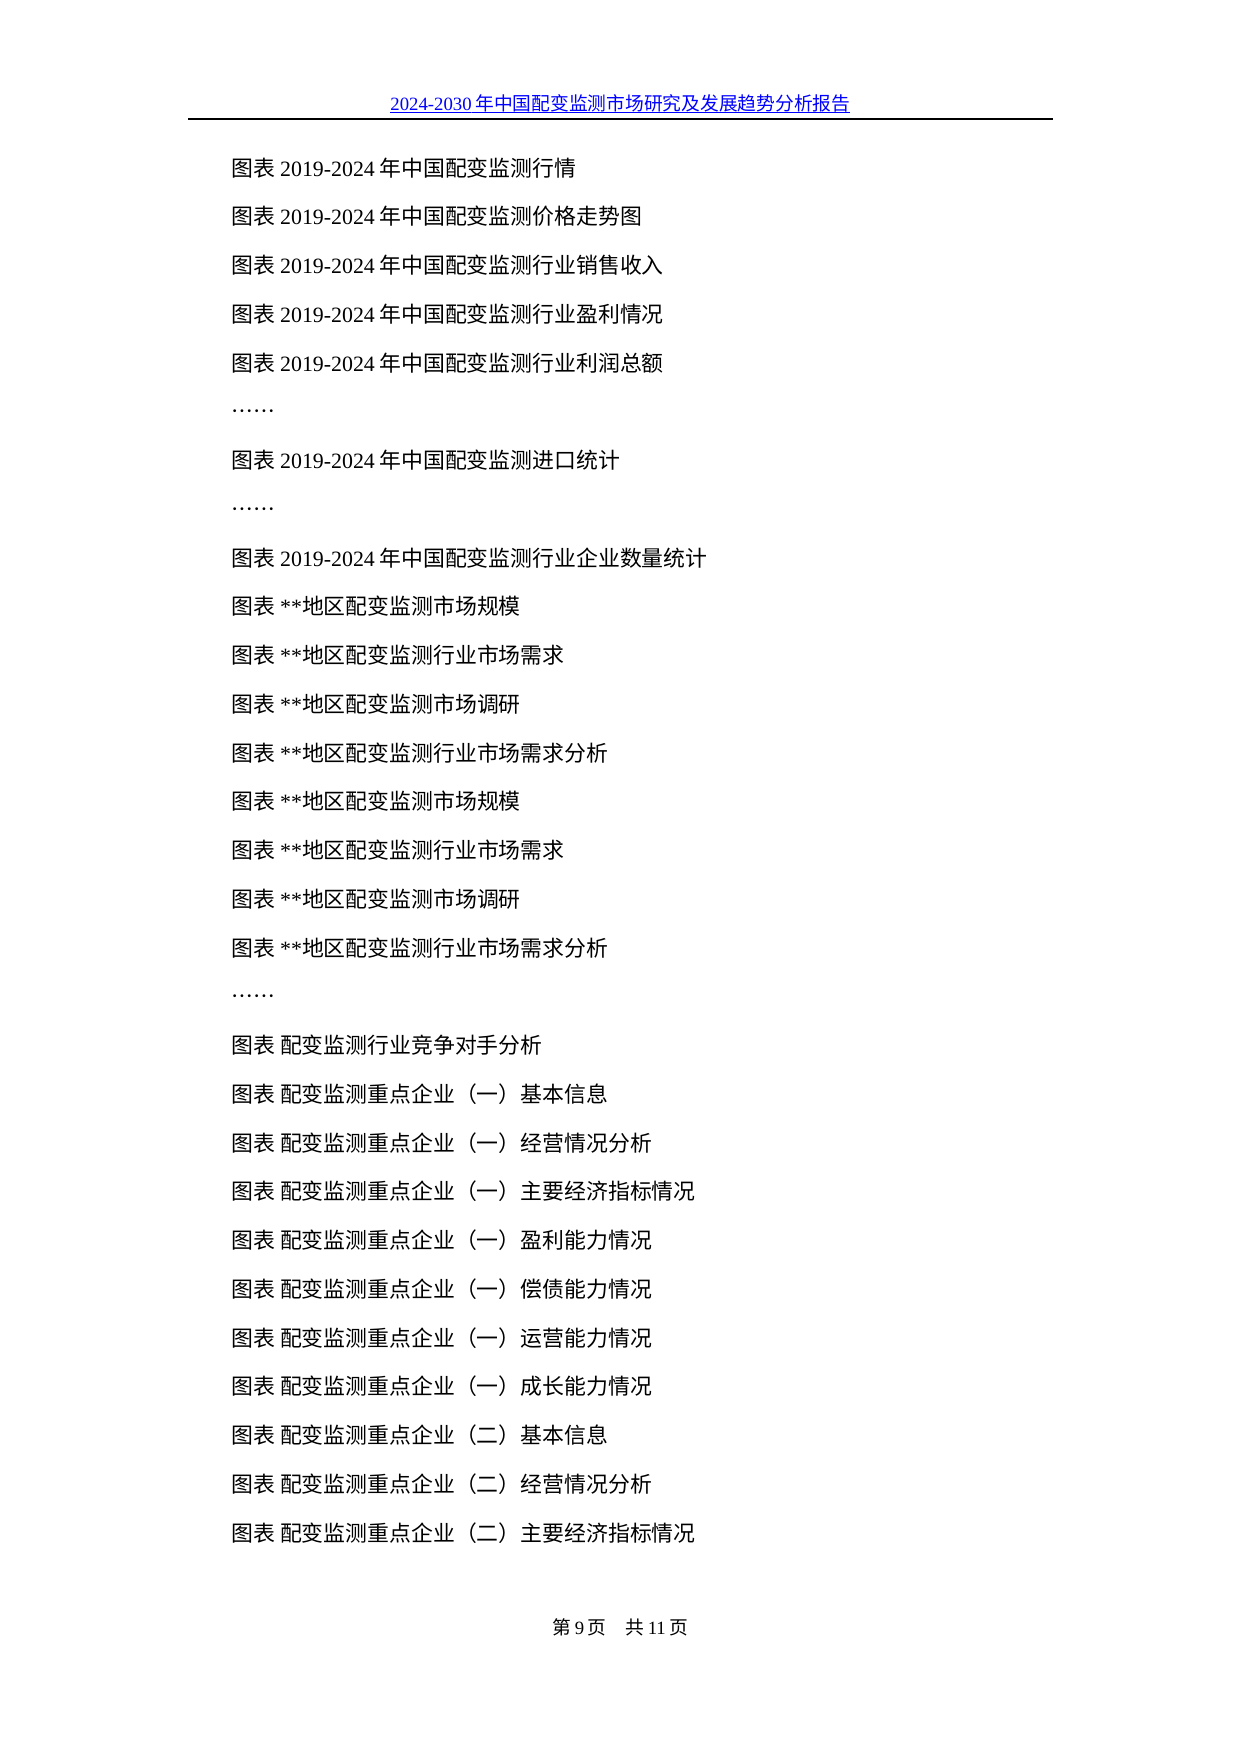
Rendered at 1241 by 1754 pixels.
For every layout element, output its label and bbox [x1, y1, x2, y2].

text [187, 150, 1053, 1548]
